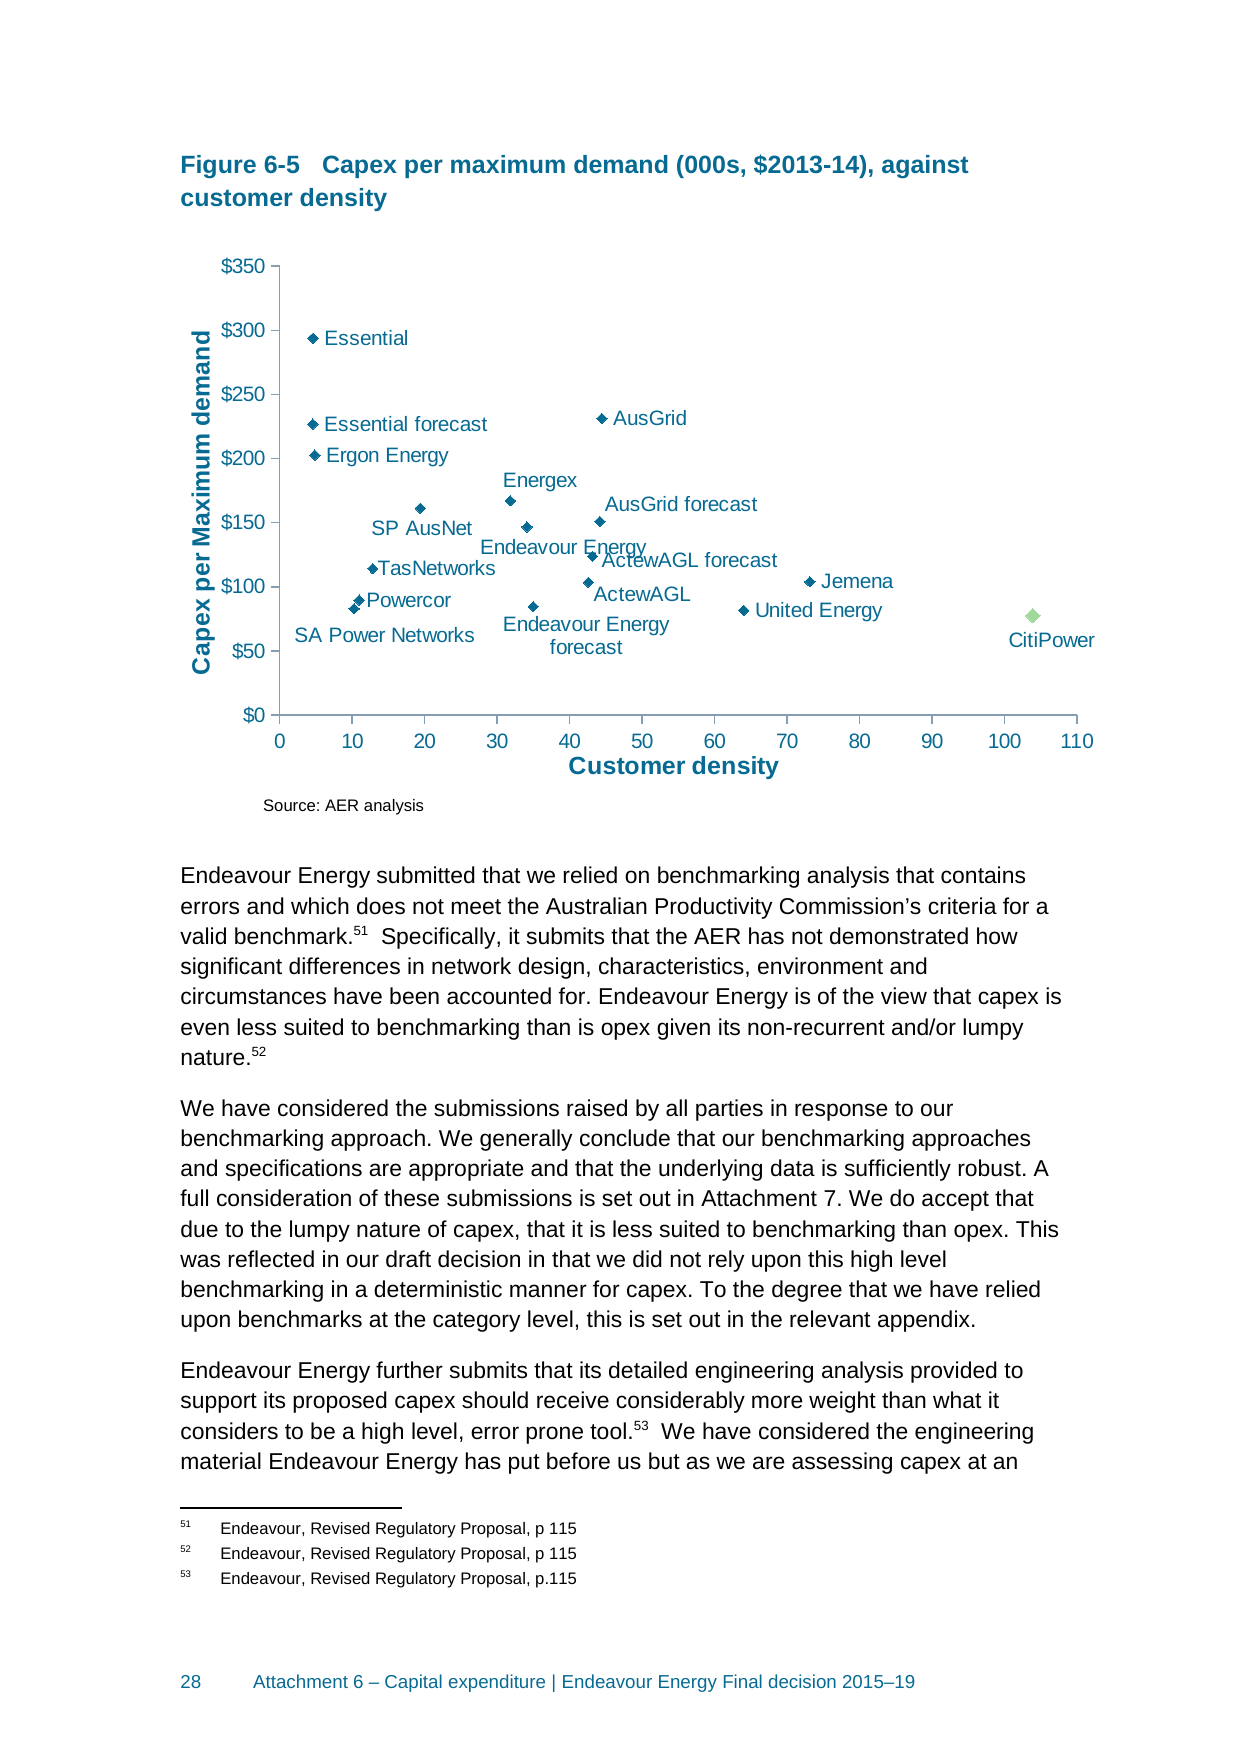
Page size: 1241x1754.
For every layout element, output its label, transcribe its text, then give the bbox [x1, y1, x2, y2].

picture [296, 1674, 300, 1688]
picture [269, 1678, 273, 1688]
text Source: AER analysis [180, 783, 1063, 815]
text Endeavour Energy submitted that we relied on benchmarking analysis that contains errors and which does not meet the Australian Productivity Commission’s criteria for a valid benchmark. Specifically, it submits that the AER has not demonstrated how significant differences in network design, characteristics, environment and circumstances have been accounted for. Endeavour Energy is of the view that capex is even less suited to benchmarking than is opex given its non-recurrent and/or lumpy nature. [180, 862, 1063, 1070]
text We have considered the submissions raised by all parties in response to our benchmarking approach. We generally conclude that our benchmarking approaches and specifications are appropriate and that the underlying data is sufficiently robust. A full consideration of these submissions is set out in Attachment 7. We do accept that due to the lumpy nature of capex, that it is less suited to benchmarking than opex. This was reflected in our draft decision in that we did not rely upon this high level benchmarking in a deterministic manner for capex. To the degree that we have relied upon benchmarks at the category level, this is set out in the relevant appendix. [180, 1095, 1063, 1333]
picture [659, 1675, 668, 1680]
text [180, 1357, 1063, 1474]
picture [738, 1678, 742, 1688]
picture [563, 1675, 572, 1680]
